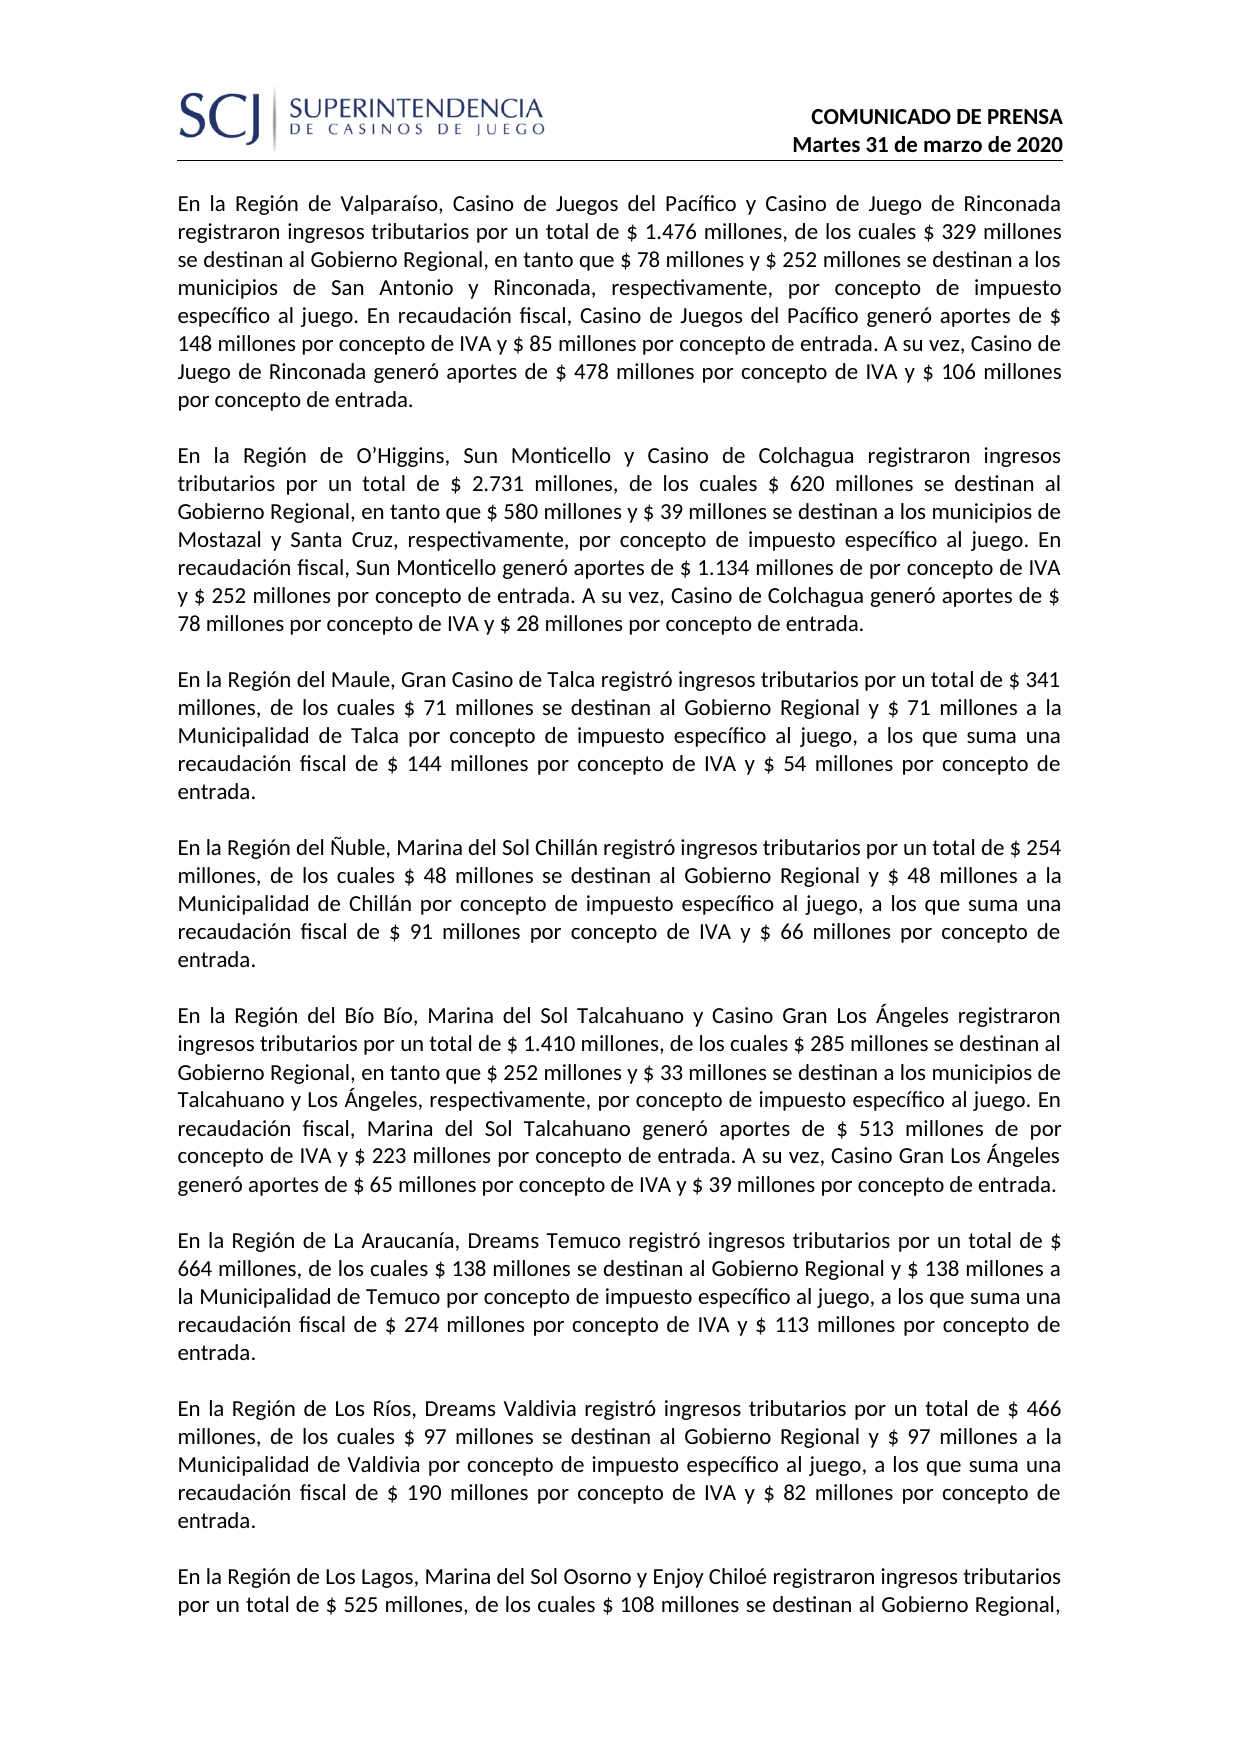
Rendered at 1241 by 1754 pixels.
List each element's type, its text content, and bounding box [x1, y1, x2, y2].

text En la Región de Los Ríos, Dreams Valdivia registró ingresos tributarios por un total de $ 466 millones, de los cuales $ 97 millones se destinan al Gobierno Regional y $ 97 millones a la Municipalidad de Valdivia por concepto de impuesto específico al juego, a los que suma una recaudación fiscal de $ 190 millones por concepto de IVA y $ 82 millones por concepto de entrada. [177, 1394, 1063, 1534]
text En la Región del Maule, Gran Casino de Talca registró ingresos tributarios por un total de $ 341 millones, de los cuales $ 71 millones se destinan al Gobierno Regional y $ 71 millones a la Municipalidad de Talca por concepto de impuesto específico al juego, a los que suma una recaudación fiscal de $ 144 millones por concepto de IVA y $ 54 millones por concepto de entrada. [177, 665, 1063, 805]
text En la Región del Ñuble, Marina del Sol Chillán registró ingresos tributarios por un total de $ 254 millones, de los cuales $ 48 millones se destinan al Gobierno Regional y $ 48 millones a la Municipalidad de Chillán por concepto de impuesto específico al juego, a los que suma una recaudación fiscal de $ 91 millones por concepto de IVA y $ 66 millones por concepto de entrada. [177, 833, 1063, 973]
picture [176, 68, 546, 151]
text En la Región de O’Higgins, Sun Monticello y Casino de Colchagua registraron ingresos tributarios por un total de $ 2.731 millones, de los cuales $ 620 millones se destinan al Gobierno Regional, en tanto que $ 580 millones y $ 39 millones se destinan a los municipios de Mostazal y Santa Cruz, respectivamente, por concepto de impuesto específico al juego. En recaudación fiscal, Sun Monticello generó aportes de $ 1.134 millones de por concepto de IVA y $ 252 millones por concepto de entrada. A su vez, Casino de Colchagua generó aportes de $ 78 millones por concepto de IVA y $ 28 millones por concepto de entrada. [177, 441, 1063, 637]
text En la Región de La Araucanía, Dreams Temuco registró ingresos tributarios por un total de $ 664 millones, de los cuales $ 138 millones se destinan al Gobierno Regional y $ 138 millones a la Municipalidad de Temuco por concepto de impuesto específico al juego, a los que suma una recaudación fiscal de $ 274 millones por concepto de IVA y $ 113 millones por concepto de entrada. [177, 1226, 1063, 1366]
text En la Región de Valparaíso, Casino de Juegos del Pacífico y Casino de Juego de Rinconada registraron ingresos tributarios por un total de $ 1.476 millones, de los cuales $ 329 millones se destinan al Gobierno Regional, en tanto que $ 78 millones y $ 252 millones se destinan a los municipios de San Antonio y Rinconada, respectivamente, por concepto de impuesto específico al juego. En recaudación fiscal, Casino de Juegos del Pacífico generó aportes de $ 148 millones por concepto de IVA y $ 85 millones por concepto de entrada. A su vez, Casino de Juego de Rinconada generó aportes de $ 478 millones por concepto de IVA y $ 106 millones por concepto de entrada. [177, 189, 1063, 413]
text En la Región del Bío Bío, Marina del Sol Talcahuano y Casino Gran Los Ángeles registraron ingresos tributarios por un total de $ 1.410 millones, de los cuales $ 285 millones se destinan al Gobierno Regional, en tanto que $ 252 millones y $ 33 millones se destinan a los municipios de Talcahuano y Los Ángeles, respectivamente, por concepto de impuesto específico al juego. En recaudación fiscal, Marina del Sol Talcahuano generó aportes de $ 513 millones de por concepto de IVA y $ 223 millones por concepto de entrada. A su vez, Casino Gran Los Ángeles generó aportes de $ 65 millones por concepto de IVA y $ 39 millones por concepto de entrada. [177, 1002, 1063, 1198]
